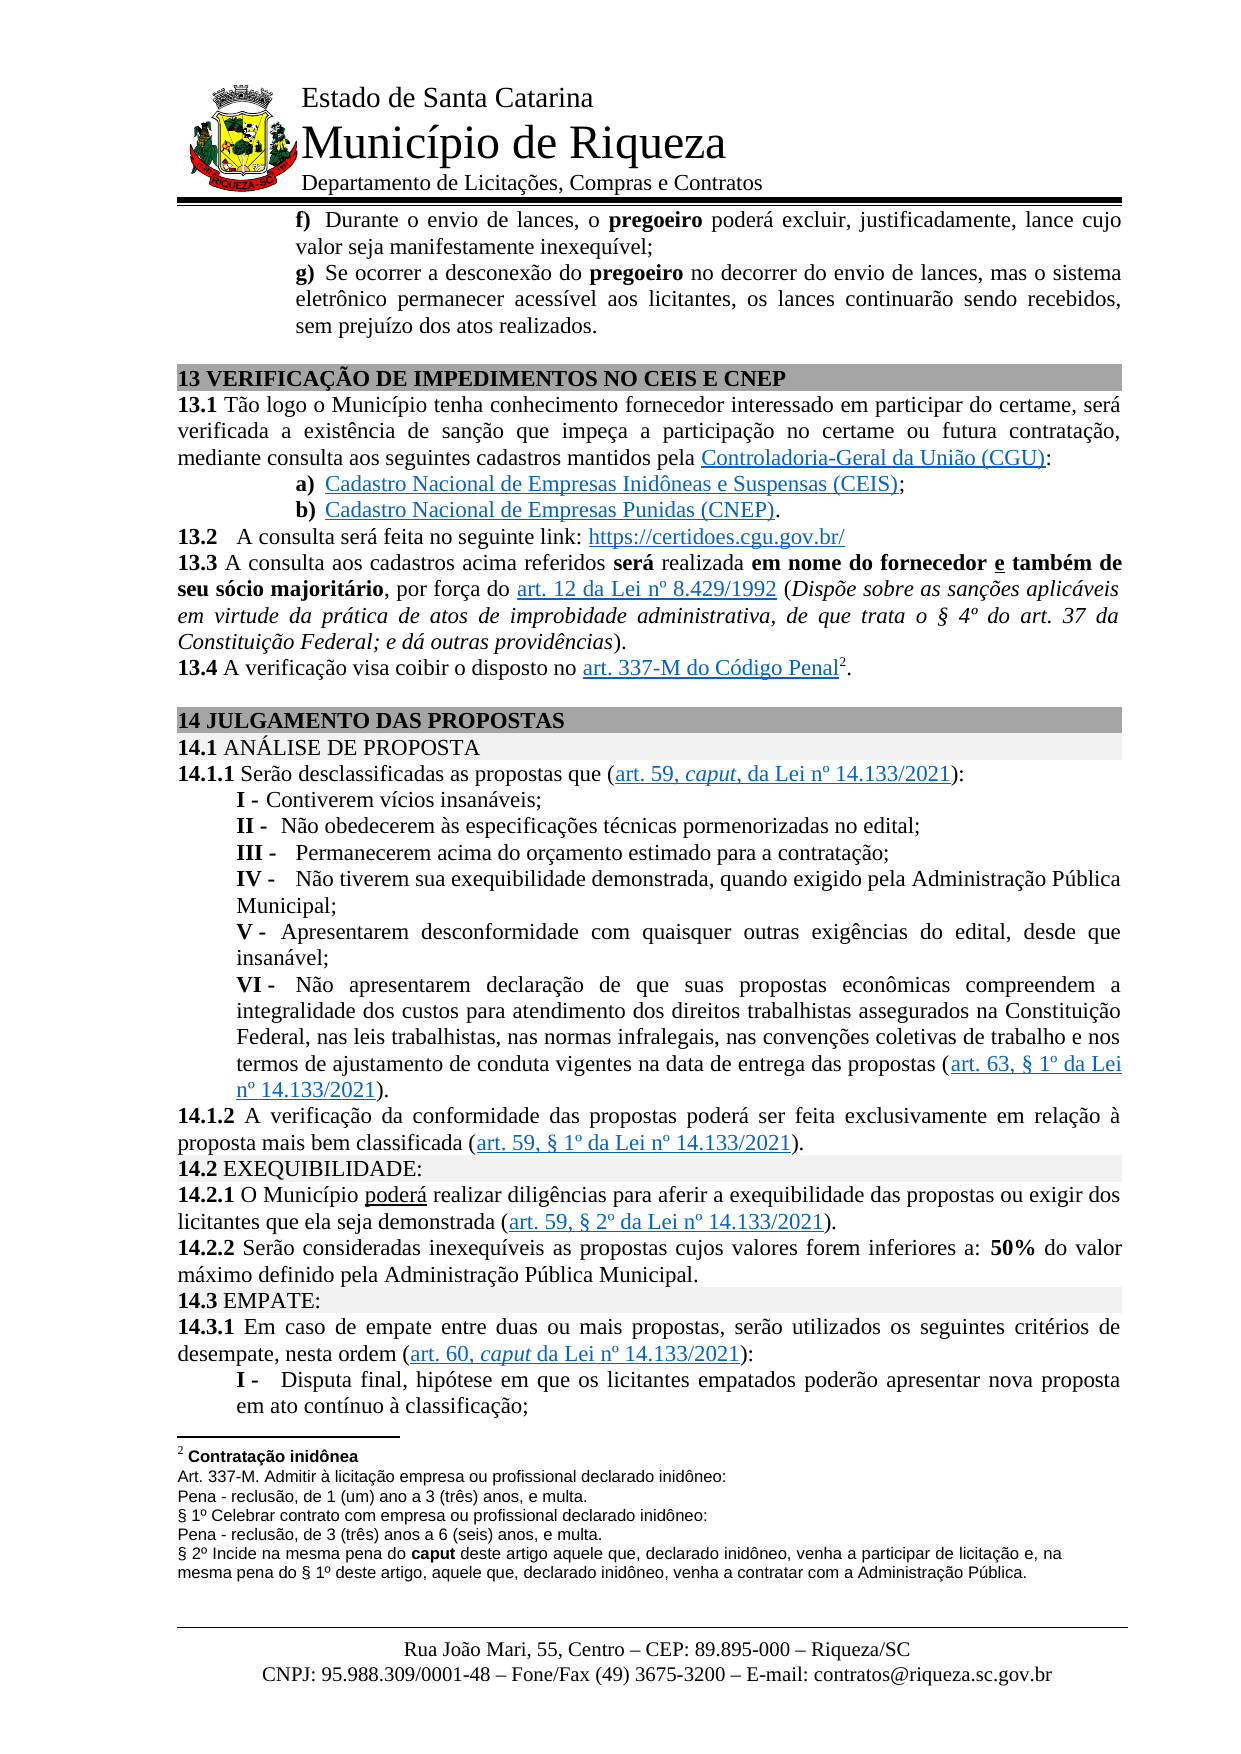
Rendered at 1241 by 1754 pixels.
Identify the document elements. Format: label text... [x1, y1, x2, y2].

subtitle 14 JULGAMENTO DAS PROPOSTAS [177, 707, 1122, 733]
text 14.3 EMPATE: [177, 1287, 1122, 1313]
text 14.2.2 Serão consideradas inexequíveis as propostas cujos valores forem inferiores a: 50% do valor máximo definido pela Administração Pública Municipal. [177, 1234, 1122, 1287]
subtitle 13 VERIFICAÇÃO DE IMPEDIMENTOS NO CEIS E CNEP [177, 364, 1122, 391]
list Permanecerem acima do orçamento estimado para a contratação; [236, 839, 1122, 865]
list Não obedecerem às especificações técnicas pormenorizadas no edital; [236, 813, 1122, 839]
text 14.2.1 O Município poderá realizar diligências para aferir a exequibilidade das propostas ou exigir dos licitantes que ela seja demonstrada (art. 59, § 2º da Lei nº 14.133/2021). [177, 1182, 1122, 1234]
list Durante o envio de lances, o pregoeiro poderá excluir, justificadamente, lance cujo valor seja manifestamente inexequível; [295, 206, 1122, 259]
text 14.1 ANÁLISE DE PROPOSTA [177, 733, 1122, 760]
list A consulta será feita no seguinte link: https://certidoes.cgu.gov.br/ [177, 523, 1122, 549]
list Cadastro Nacional de Empresas Inidôneas e Suspensas (CEIS); [295, 470, 1122, 496]
list Cadastro Nacional de Empresas Punidas (CNEP). [295, 496, 1122, 523]
text 14.2 EXEQUIBILIDADE: [177, 1155, 1122, 1182]
text 13.4 A verificação visa coibir o disposto no art. 337-M do Código Penal. [177, 654, 1122, 681]
list Se ocorrer a desconexão do pregoeiro no decorrer do envio de lances, mas o sistema eletrônico permanecer acessível aos licitantes, os lances continuarão sendo recebidos, sem prejuízo dos atos realizados. [295, 259, 1122, 338]
list Contiverem vícios insanáveis; [236, 786, 1122, 813]
list Apresentarem desconformidade com quaisquer outras exigências do edital, desde que insanável; [236, 918, 1122, 971]
text 14.3.1 Em caso de empate entre duas ou mais propostas, serão utilizados os seguintes critérios de desempate, nesta ordem (art. 60, caput da Lei nº 14.133/2021): [177, 1313, 1122, 1366]
text 14.1.1 Serão desclassificadas as propostas que (art. 59, caput, da Lei nº 14.133/2021): [177, 760, 1122, 786]
list Não tiverem sua exequibilidade demonstrada, quando exigido pela Administração Pública Municipal; [236, 865, 1122, 918]
text 13.1 Tão logo o Município tenha conhecimento fornecedor interessado em participar do certame, será verificada a existência de sanção que impeça a participação no certame ou futura contratação, mediante consulta aos seguintes cadastros mantidos pela Controladoria-Geral da União (CGU): [177, 391, 1122, 470]
list Não apresentarem declaração de que suas propostas econômicas compreendem a integralidade dos custos para atendimento dos direitos trabalhistas assegurados na Constituição Federal, nas leis trabalhistas, nas normas infralegais, nas convenções coletivas de trabalho e nos termos de ajustamento de conduta vigentes na data de entrega das propostas (art. 63, § 1º da Lei nº 14.133/2021). [236, 971, 1122, 1102]
text 14.1.2 A verificação da conformidade das propostas poderá ser feita exclusivamente em relação à proposta mais bem classificada (art. 59, § 1º da Lei nº 14.133/2021). [177, 1102, 1122, 1155]
text 13.3 A consulta aos cadastros acima referidos será realizada em nome do fornecedor e também de seu sócio majoritário, por força do art. 12 da Lei nº 8.429/1992 (Dispõe sobre as sanções aplicáveis em virtude da prática de atos de improbidade administrativa, de que trata o § 4º do art. 37 da Constituição Federal; e dá outras providências). [177, 549, 1122, 654]
list Disputa final, hipótese em que os licitantes empatados poderão apresentar nova proposta em ato contínuo à classificação; [236, 1366, 1122, 1419]
